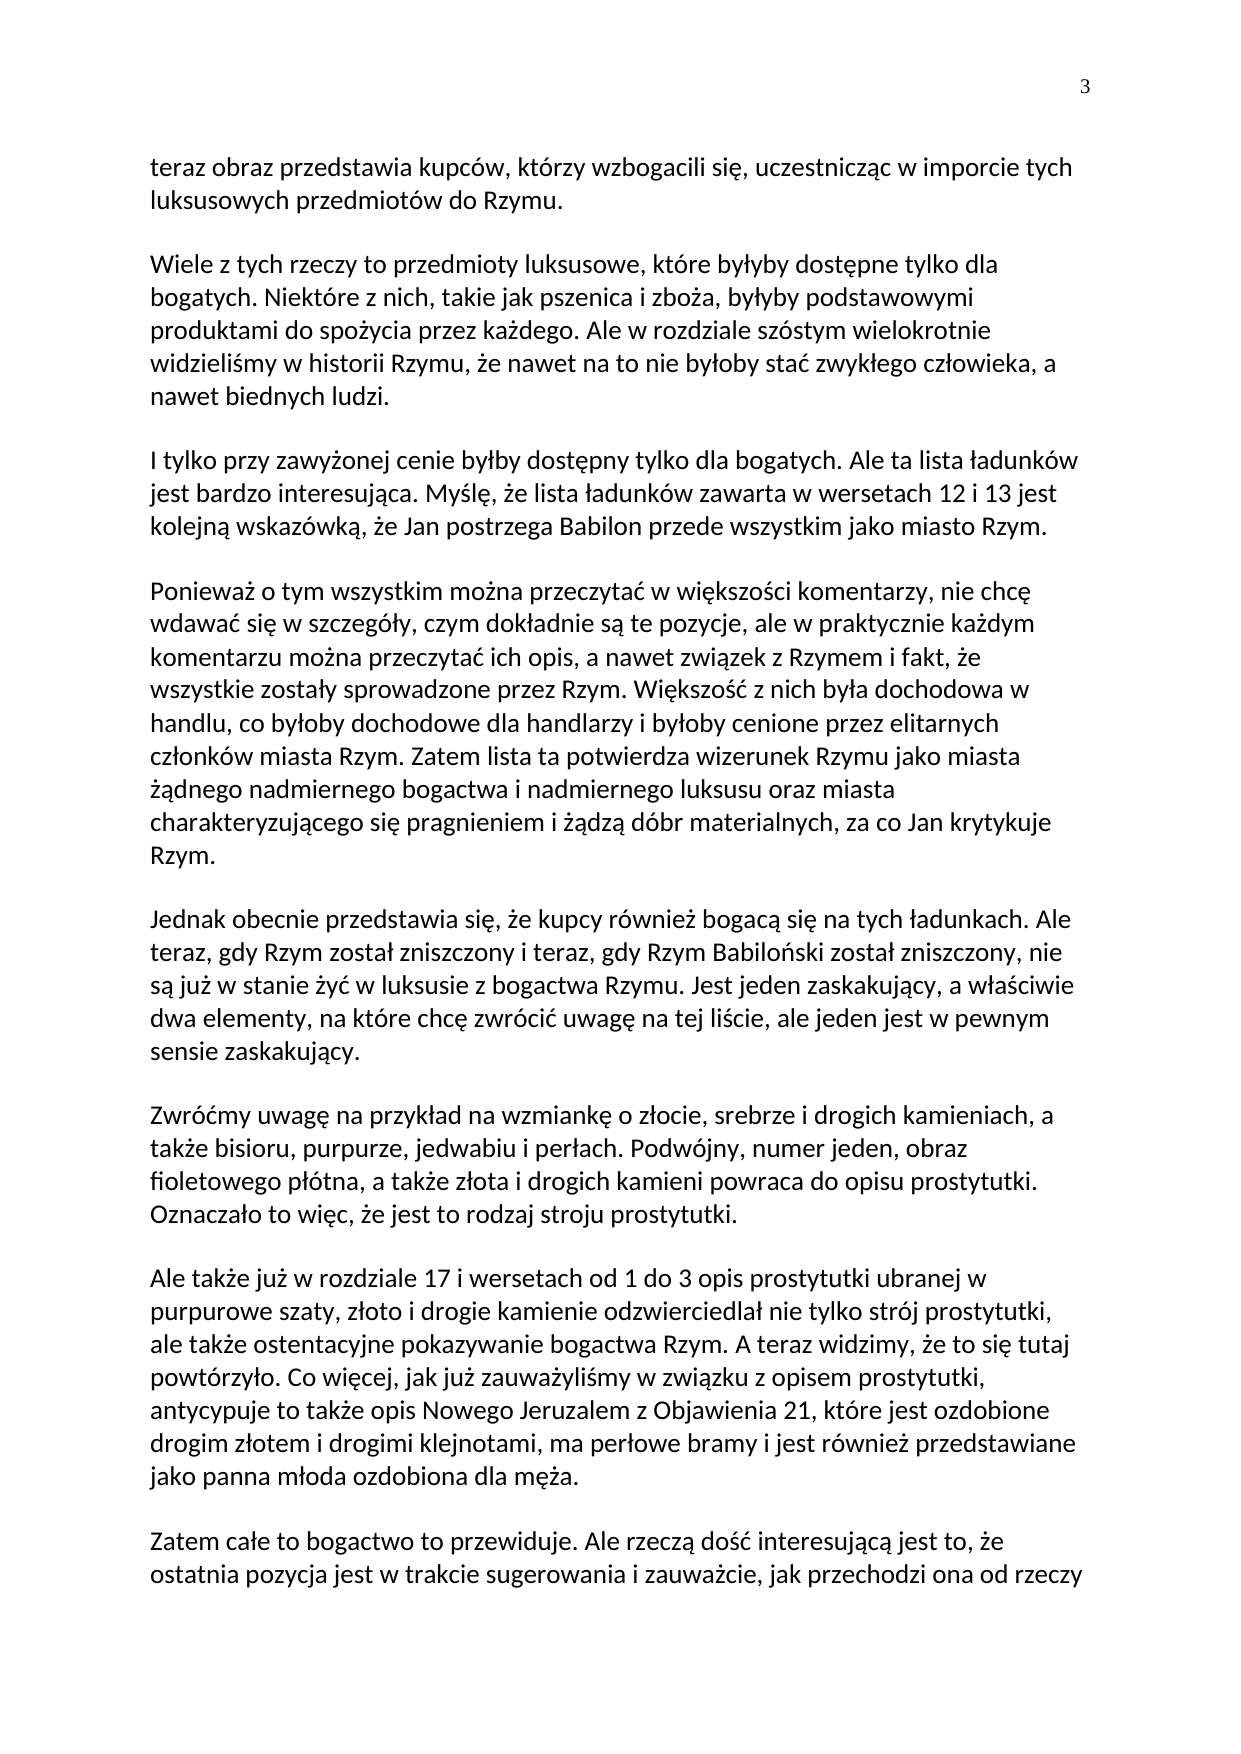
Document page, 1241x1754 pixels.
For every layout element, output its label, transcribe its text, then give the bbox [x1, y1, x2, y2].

text Ale także już w rozdziale 17 i wersetach od 1 do 3 opis prostytutki ubranej w purpurowe szaty, złoto i drogie kamienie odzwierciedlał nie tylko strój prostytutki, ale także ostentacyjne pokazywanie bogactwa Rzym. A teraz widzimy, że to się tutaj powtórzyło. Co więcej, jak już zauważyliśmy w związku z opisem prostytutki, antycypuje to także opis Nowego Jeruzalem z Objawienia 21, które jest ozdobione drogim złotem i drogimi klejnotami, ma perłowe bramy i jest również przedstawiane jako panna młoda ozdobiona dla męża. [150, 1261, 1090, 1493]
text Ponieważ o tym wszystkim można przeczytać w większości komentarzy, nie chcę wdawać się w szczegóły, czym dokładnie są te pozycje, ale w praktycznie każdym komentarzu można przeczytać ich opis, a nawet związek z Rzymem i fakt, że wszystkie zostały sprowadzone przez Rzym. Większość z nich była dochodowa w handlu, co byłoby dochodowe dla handlarzy i byłoby cenione przez elitarnych członków miasta Rzym. Zatem lista ta potwierdza wizerunek Rzymu jako miasta żądnego nadmiernego bogactwa i nadmiernego luksusu oraz miasta charakteryzującego się pragnieniem i żądzą dóbr materialnych, za co Jan krytykuje Rzym. [150, 574, 1090, 871]
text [150, 1524, 1090, 1590]
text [150, 150, 1090, 216]
text I tylko przy zawyżonej cenie byłby dostępny tylko dla bogatych. Ale ta lista ładunków jest bardzo interesująca. Myślę, że lista ładunków zawarta w wersetach 12 i 13 jest kolejną wskazówką, że Jan postrzega Babilon przede wszystkim jako miasto Rzym. [150, 443, 1090, 542]
text Jednak obecnie przedstawia się, że kupcy również bogacą się na tych ładunkach. Ale teraz, gdy Rzym został zniszczony i teraz, gdy Rzym Babiloński został zniszczony, nie są już w stanie żyć w luksusie z bogactwa Rzymu. Jest jeden zaskakujący, a właściwie dwa elementy, na które chcę zwrócić uwagę na tej liście, ale jeden jest w pewnym sensie zaskakujący. [150, 902, 1090, 1067]
text Zwróćmy uwagę na przykład na wzmiankę o złocie, srebrze i drogich kamieniach, a także bisioru, purpurze, jedwabiu i perłach. Podwójny, numer jeden, obraz fioletowego płótna, a także złota i drogich kamieni powraca do opisu prostytutki. Oznaczało to więc, że jest to rodzaj stroju prostytutki. [150, 1098, 1090, 1230]
text Wiele z tych rzeczy to przedmioty luksusowe, które byłyby dostępne tylko dla bogatych. Niektóre z nich, takie jak pszenica i zboża, byłyby podstawowymi produktami do spożycia przez każdego. Ale w rozdziale szóstym wielokrotnie widzieliśmy w historii Rzymu, że nawet na to nie byłoby stać zwykłego człowieka, a nawet biednych ludzi. [150, 247, 1090, 412]
